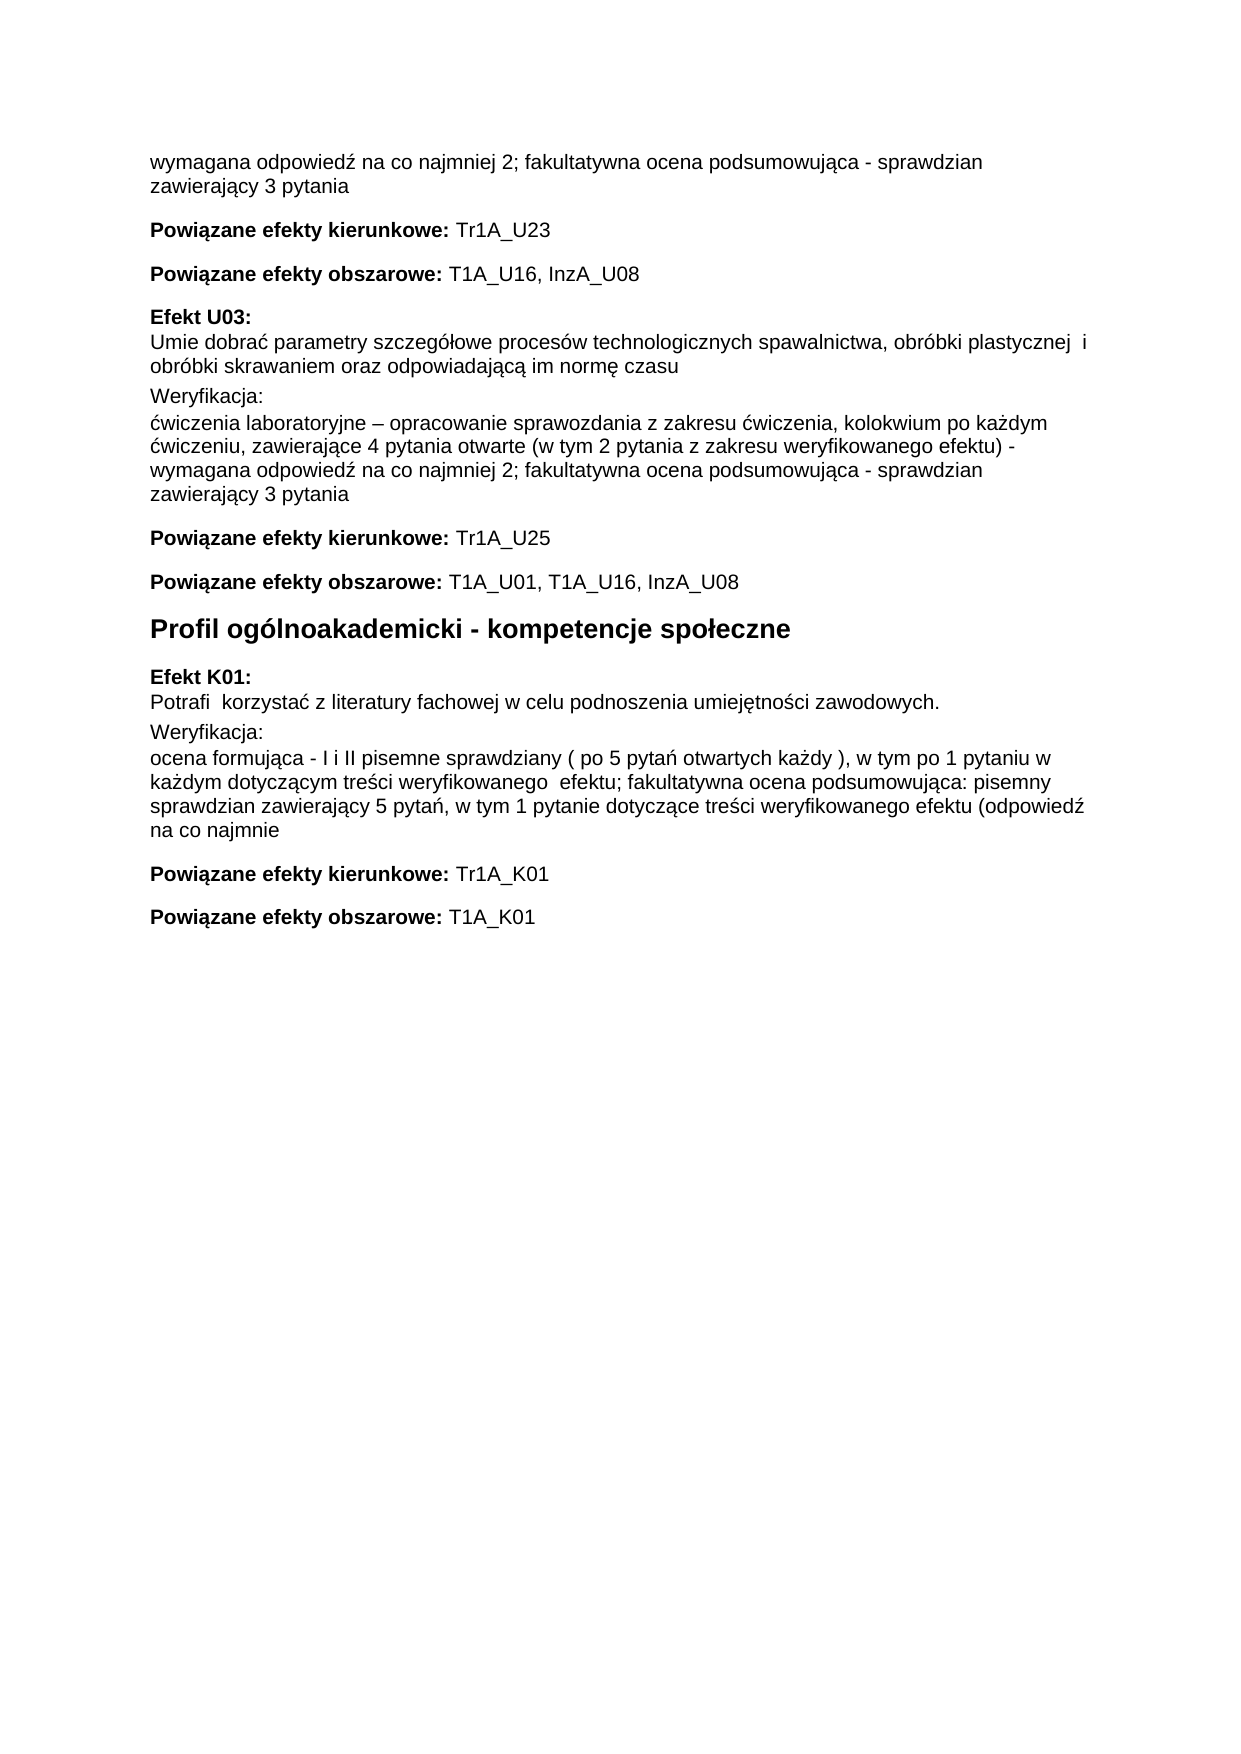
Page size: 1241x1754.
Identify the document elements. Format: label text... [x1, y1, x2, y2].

text Powiązane efekty obszarowe: T1A_U01, T1A_U16, InzA_U08 [150, 570, 1090, 594]
text Powiązane efekty obszarowe: T1A_U16, InzA_U08 [150, 261, 1090, 285]
text Potrafi korzystać z literatury fachowej w celu podnoszenia umiejętności zawodowych. [150, 689, 1090, 713]
text Weryfikacja: [150, 720, 1090, 744]
text ocena formująca - I i II pisemne sprawdziany ( po 5 pytań otwartych każdy ), w tym po 1 pytaniu w każdym dotyczącym treści weryfikowanego efektu; fakultatywna ocena podsumowująca: pisemny sprawdzian zawierający 5 pytań, w tym 1 pytanie dotyczące treści weryfikowanego efektu (odpowiedź na co najmnie [150, 746, 1090, 842]
text Powiązane efekty kierunkowe: Tr1A_K01 [150, 861, 1090, 885]
text Efekt K01: [150, 664, 1090, 688]
subtitle Profil ogólnoakademicki - kompetencje społeczne [150, 613, 1090, 645]
text Powiązane efekty kierunkowe: Tr1A_U23 [150, 218, 1090, 242]
text Powiązane efekty kierunkowe: Tr1A_U25 [150, 526, 1090, 550]
text Weryfikacja: [150, 384, 1090, 408]
text Umie dobrać parametry szczegółowe procesów technologicznych spawalnictwa, obróbki plastycznej i obróbki skrawaniem oraz odpowiadającą im normę czasu [150, 330, 1090, 378]
text Powiązane efekty obszarowe: T1A_K01 [150, 905, 1090, 929]
text Efekt U03: [150, 305, 1090, 329]
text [150, 150, 1090, 198]
